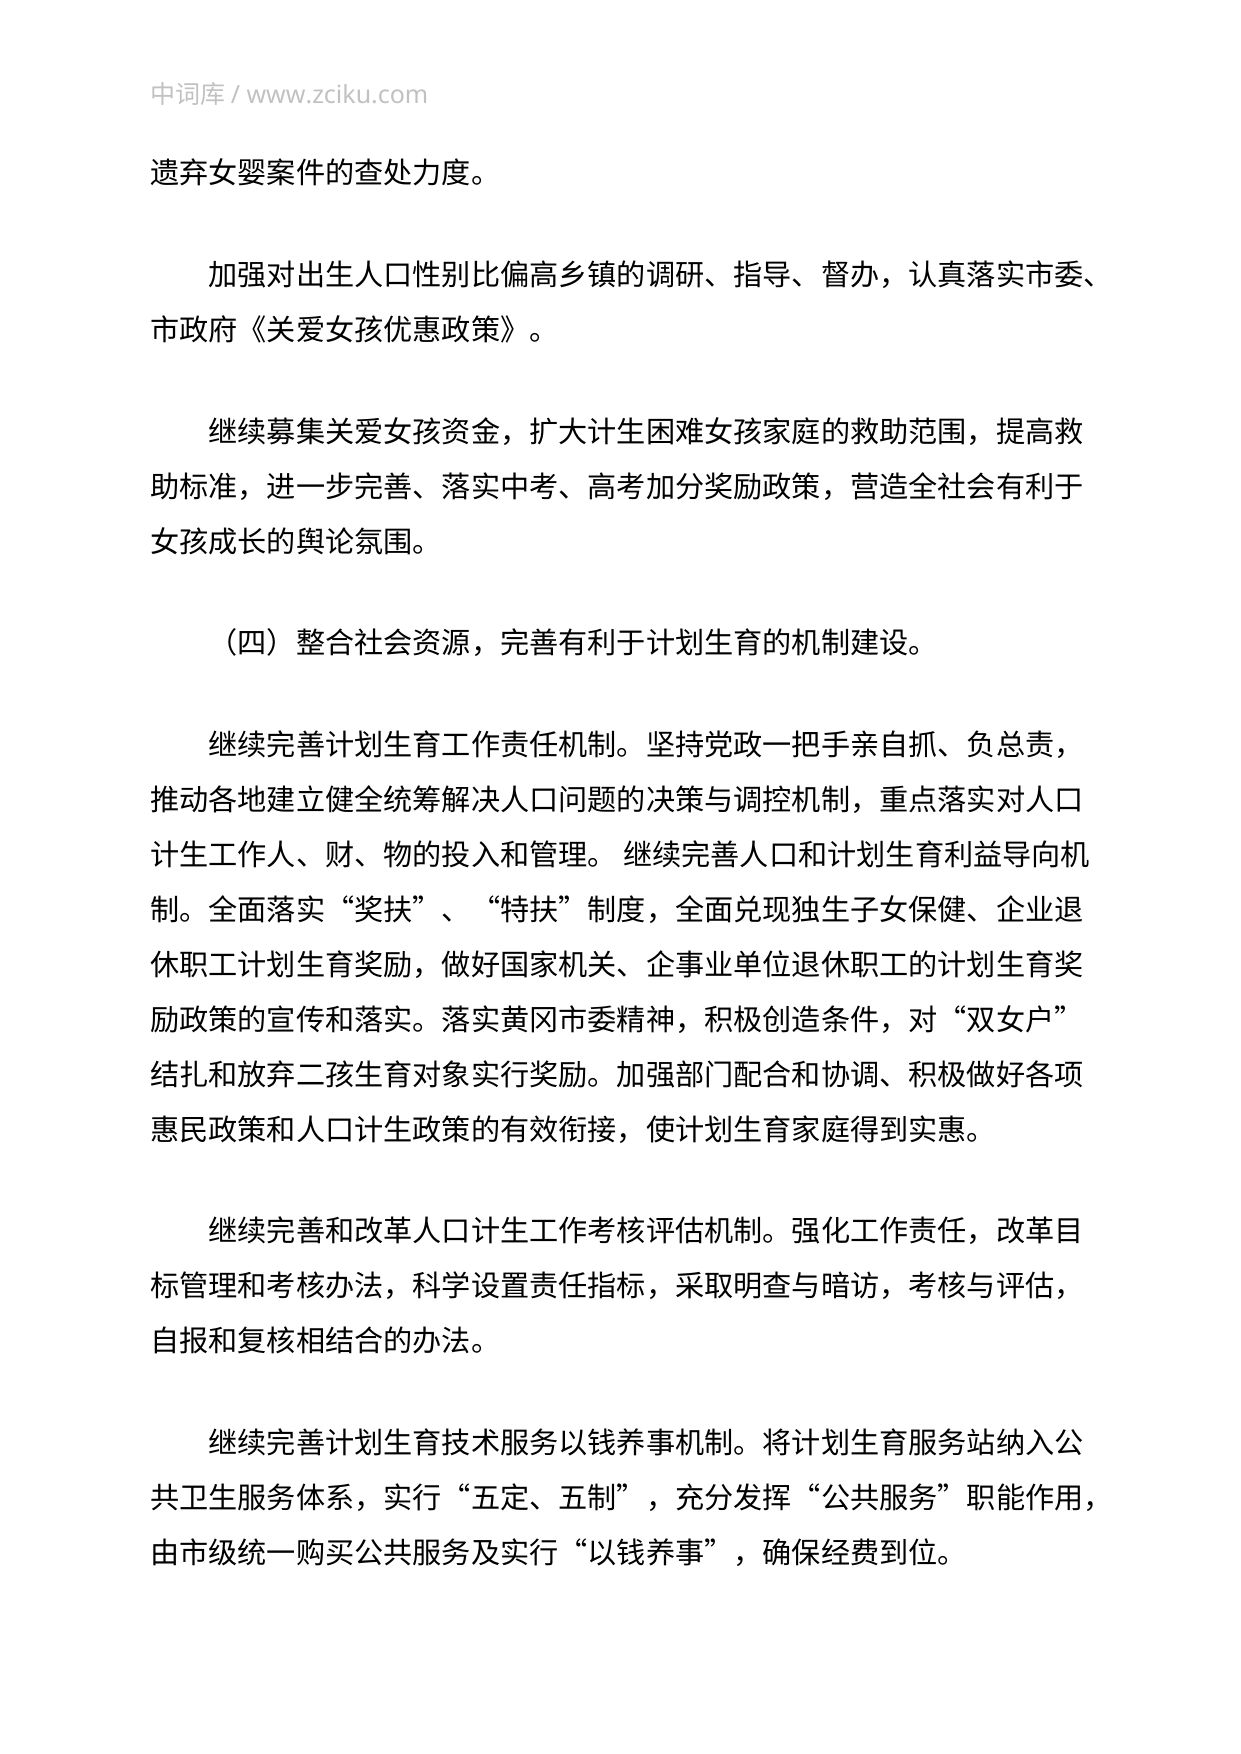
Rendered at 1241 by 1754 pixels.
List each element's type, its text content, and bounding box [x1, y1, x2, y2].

text （四）整合社会资源，完善有利于计划生育的机制建设。 [150, 620, 1090, 662]
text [150, 150, 1090, 192]
text 继续完善计划生育工作责任机制。坚持党政一把手亲自抓、负总责，推动各地建立健全统筹解决人口问题的决策与调控机制，重点落实对人口计生工作人、财、物的投入和管理。 继续完善人口和计划生育利益导向机制。全面落实“奖扶”、“特扶”制度，全面兑现独生子女保健、企业退休职工计划生育奖励，做好国家机关、企事业单位退休职工的计划生育奖励政策的宣传和落实。落实黄冈市委精神，积极创造条件，对“双女户”结扎和放弃二孩生育对象实行奖励。加强部门配合和协调、积极做好各项惠民政策和人口计生政策的有效衔接，使计划生育家庭得到实惠。 [150, 722, 1090, 1148]
text 继续完善计划生育技术服务以钱养事机制。将计划生育服务站纳入公共卫生服务体系，实行“五定、五制”，充分发挥“公共服务”职能作用，由市级统一购买公共服务及实行“以钱养事”，确保经费到位。 [150, 1419, 1090, 1571]
text 继续募集关爱女孩资金，扩大计生困难女孩家庭的救助范围，提高救助标准，进一步完善、落实中考、高考加分奖励政策，营造全社会有利于女孩成长的舆论氛围。 [150, 408, 1090, 561]
text 继续完善和改革人口计生工作考核评估机制。强化工作责任，改革目标管理和考核办法，科学设置责任指标，采取明查与暗访，考核与评估，自报和复核相结合的办法。 [150, 1208, 1090, 1360]
text 加强对出生人口性别比偏高乡镇的调研、指导、督办，认真落实市委、市政府《关爱女孩优惠政策》。 [150, 252, 1090, 349]
